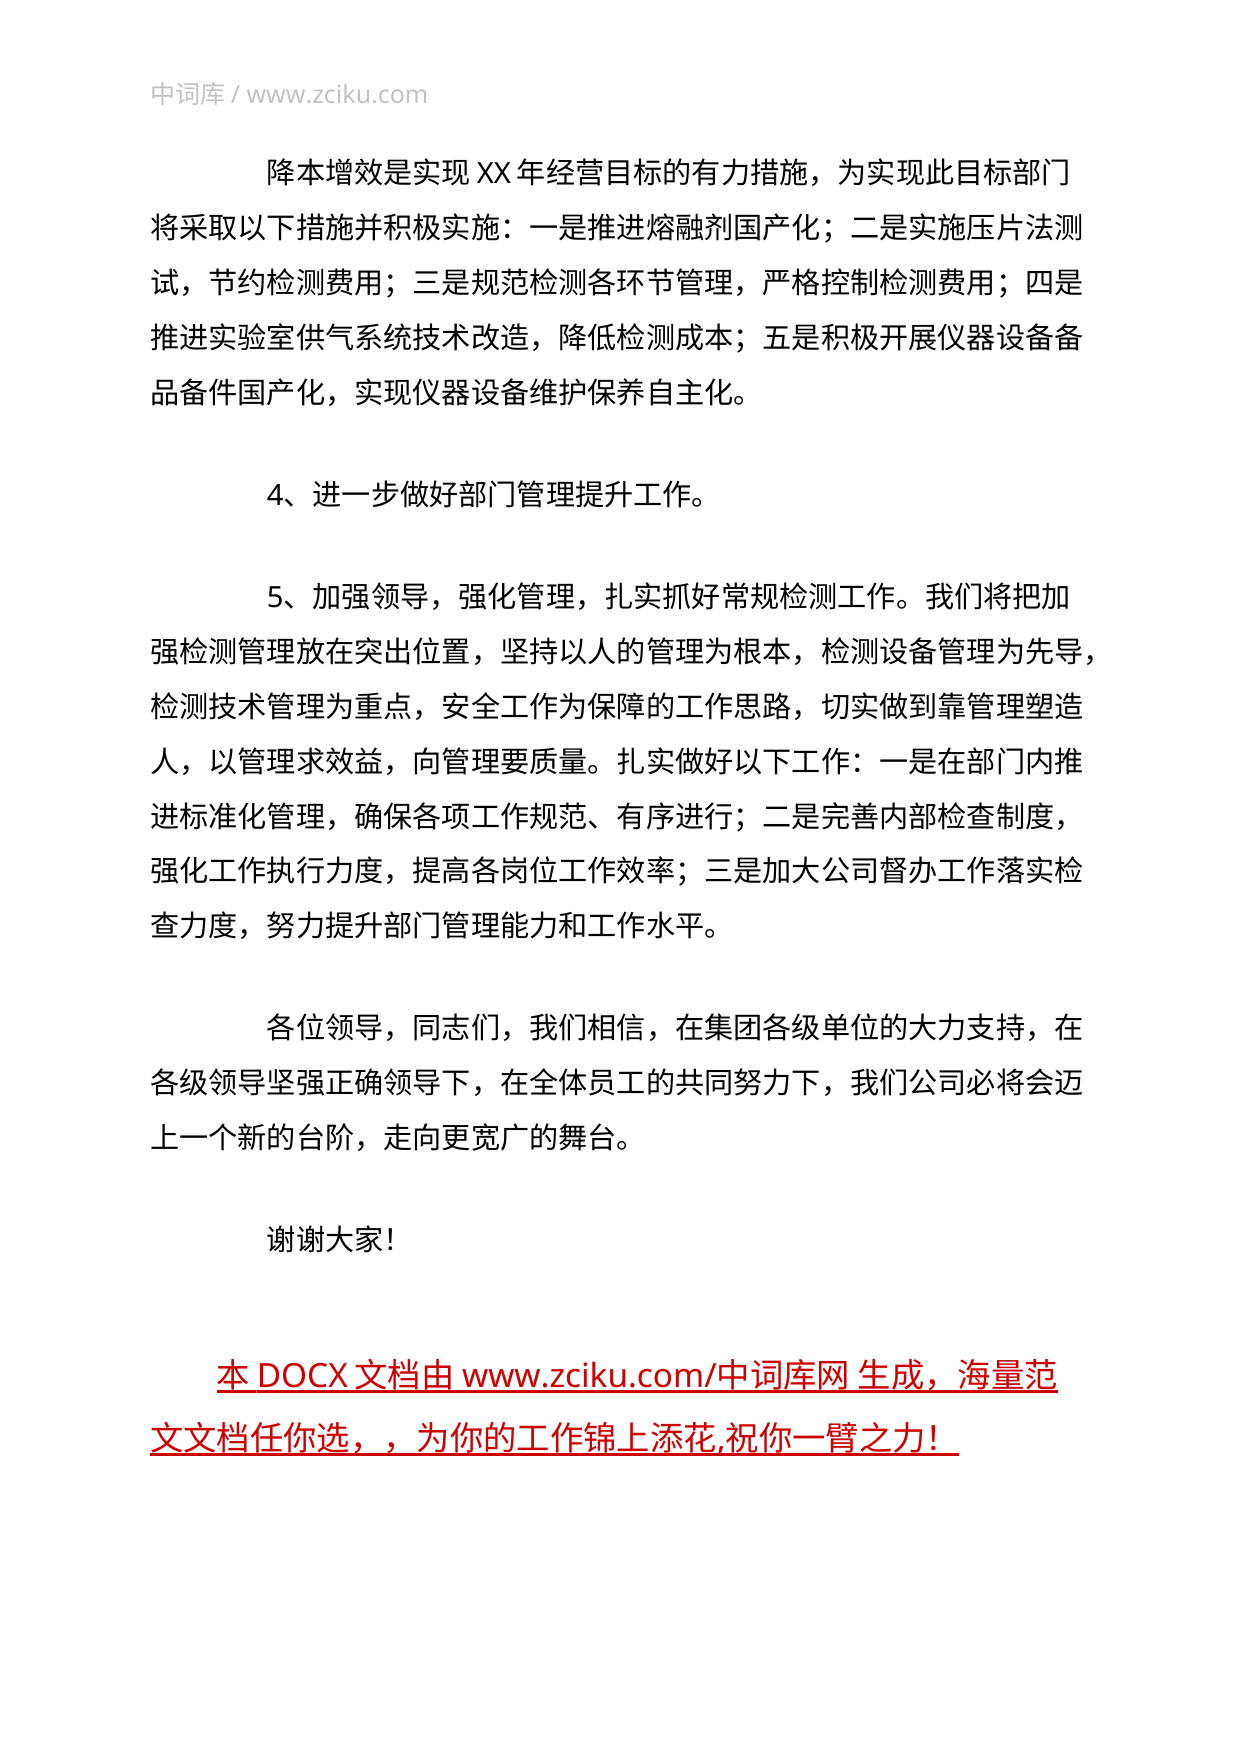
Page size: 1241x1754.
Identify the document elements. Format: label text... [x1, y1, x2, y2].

text 4、进一步做好部门管理提升工作。 [150, 471, 1090, 514]
text 降本增效是实现XX年经营目标的有力措施，为实现此目标部门将采取以下措施并积极实施：一是推进熔融剂国产化；二是实施压片法测试，节约检测费用；三是规范检测各环节管理，严格控制检测费用；四是推进实验室供气系统技术改造，降低检测成本；五是积极开展仪器设备备品备件国产化，实现仪器设备维护保养自主化。 [150, 150, 1090, 412]
text 本DOCX文档由 www.zciku.com/中词库网 生成，海量范文文档任你选，，为你的工作锦上添花,祝你一臂之力！ [150, 1349, 1090, 1461]
text 谢谢大家！ [150, 1216, 1090, 1258]
text 各位领导，同志们，我们相信，在集团各级单位的大力支持，在各级领导坚强正确领导下，在全体员工的共同努力下，我们公司必将会迈上一个新的台阶，走向更宽广的舞台。 [150, 1005, 1090, 1157]
text 5、加强领导，强化管理，扎实抓好常规检测工作。我们将把加强检测管理放在突出位置，坚持以人的管理为根本，检测设备管理为先导，检测技术管理为重点，安全工作为保障的工作思路，切实做到靠管理塑造人，以管理求效益，向管理要质量。扎实做好以下工作：一是在部门内推进标准化管理，确保各项工作规范、有序进行；二是完善内部检查制度，强化工作执行力度，提高各岗位工作效率；三是加大公司督办工作落实检查力度，努力提升部门管理能力和工作水平。 [150, 573, 1090, 945]
